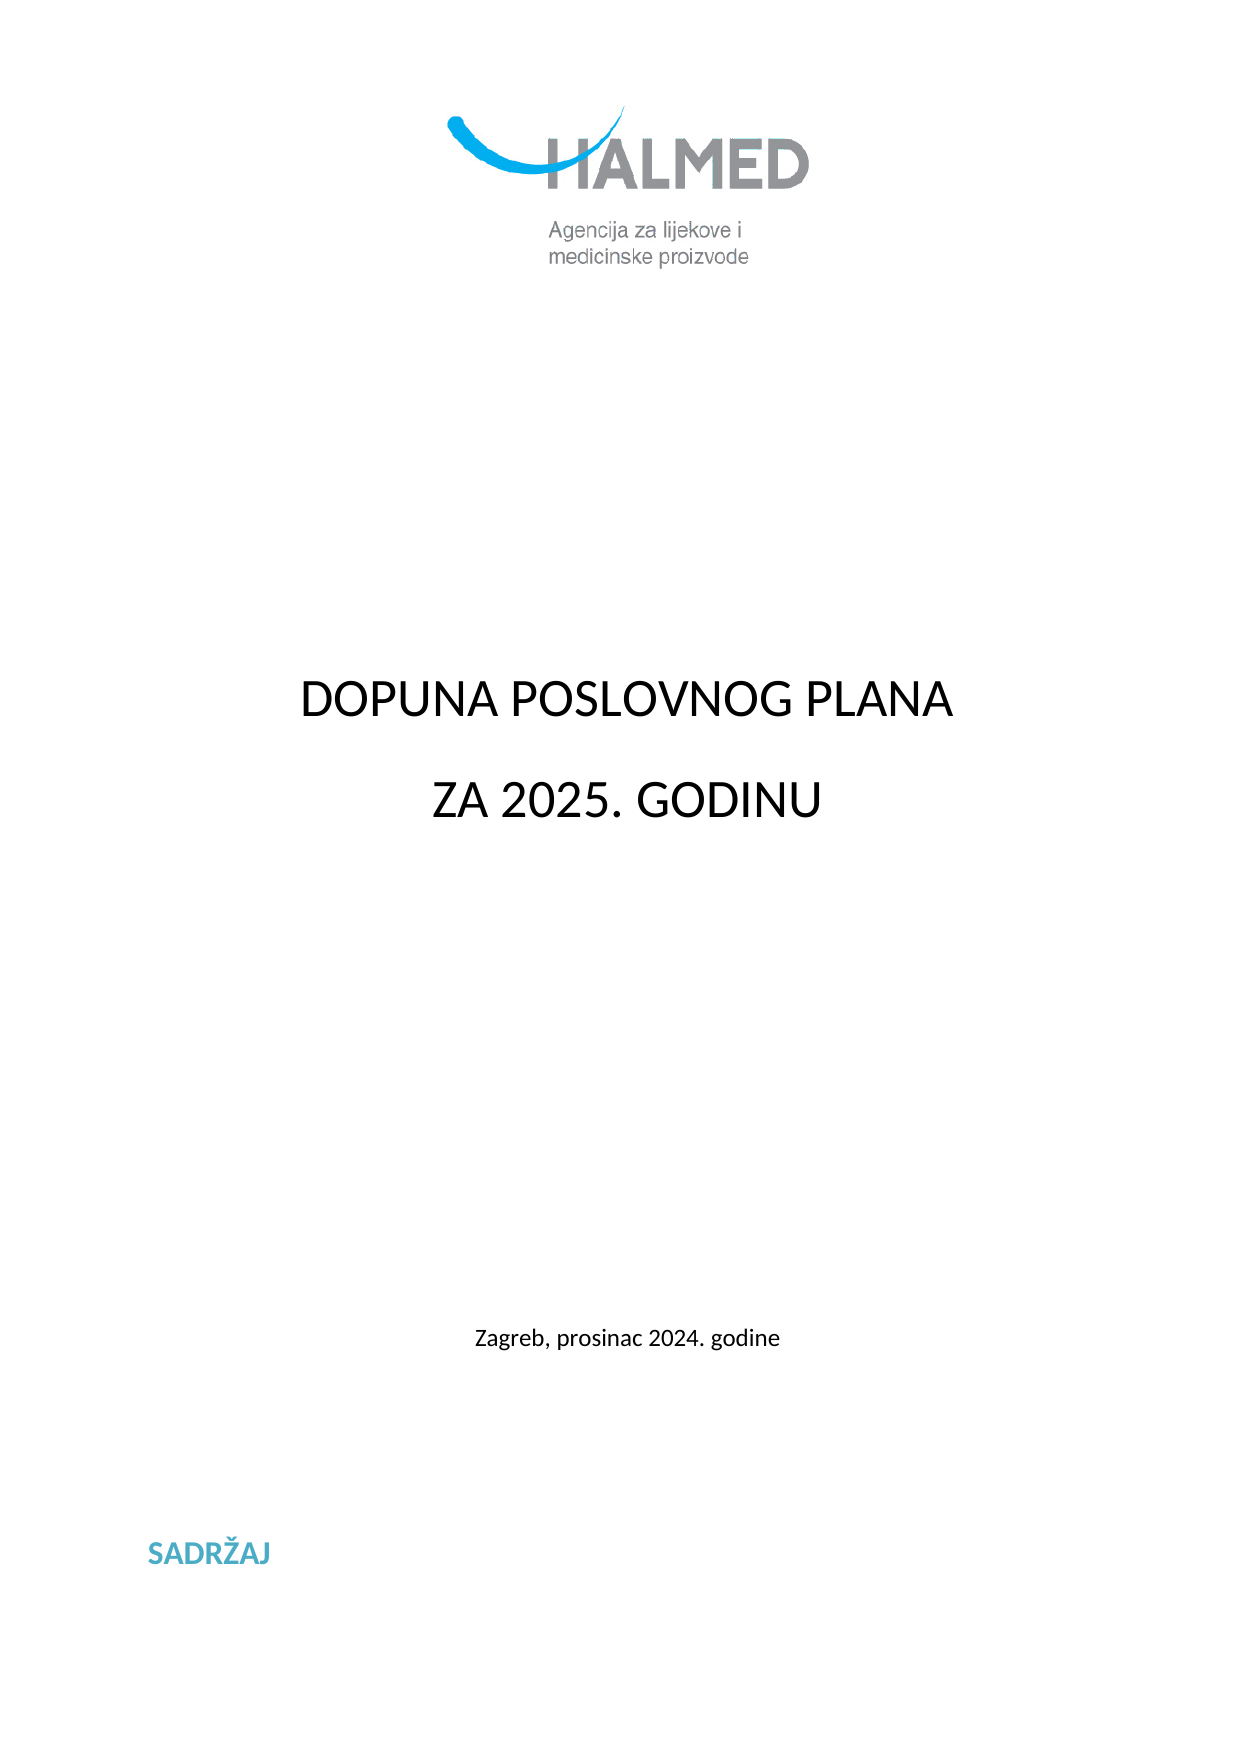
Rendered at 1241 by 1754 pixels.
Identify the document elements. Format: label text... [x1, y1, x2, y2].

picture [441, 106, 814, 273]
text Zagreb, prosinac 2024. godine [148, 1322, 1107, 1352]
subtitle SADRŽAJ [148, 1532, 1107, 1573]
text ZA 2025. GODINU [148, 765, 1107, 831]
text DOPUNA POSLOVNOG PLANA [148, 664, 1107, 730]
